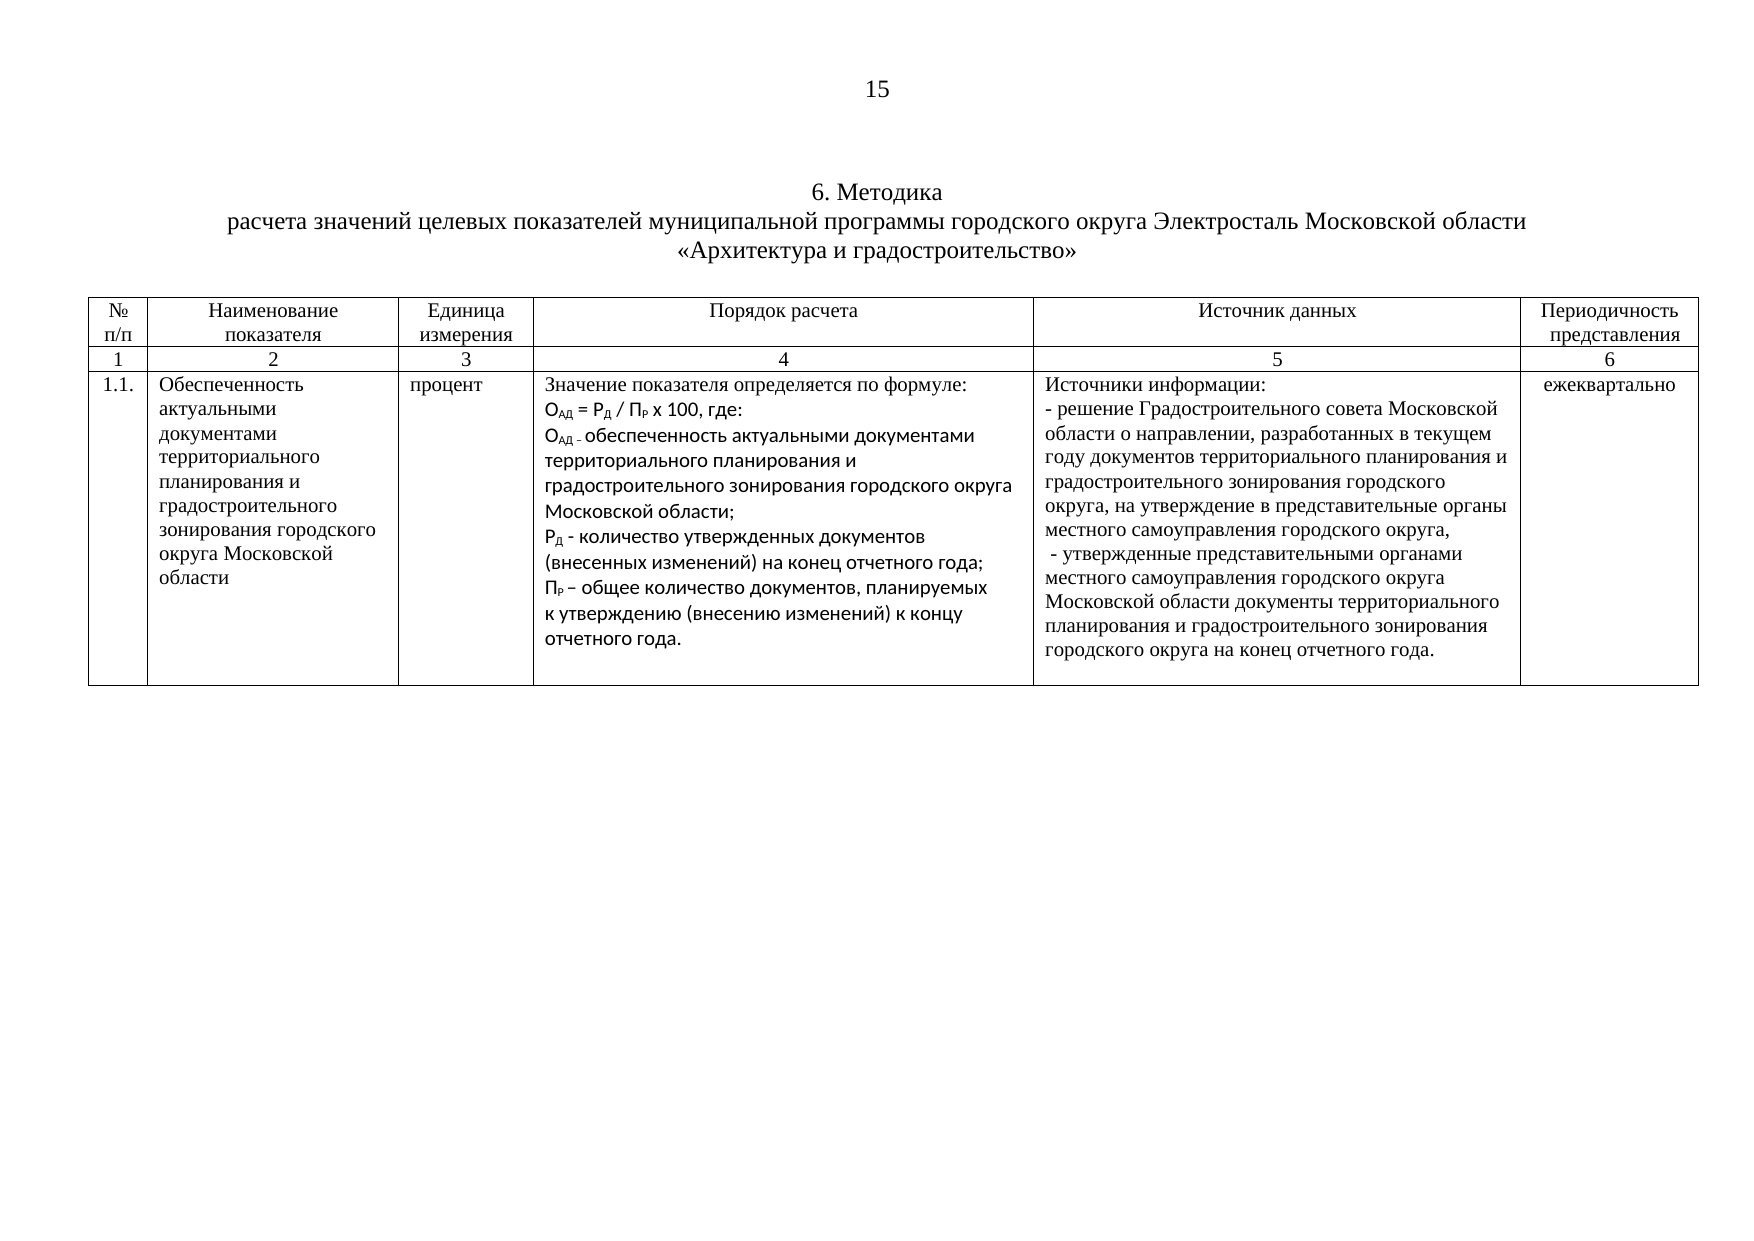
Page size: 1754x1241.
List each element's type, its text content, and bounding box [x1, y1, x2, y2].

table_cell 4 [534, 347, 1033, 371]
table_cell 3 [399, 347, 533, 371]
table_cell Обеспеченность актуальными документами территориального планирования и градостроительного зонирования городского округа Московской области [148, 372, 398, 685]
table_cell 1.1. [89, 372, 147, 685]
table_header Единица измерения [399, 298, 533, 346]
table_header № п/п [89, 298, 147, 346]
table_cell процент [399, 372, 533, 685]
table_cell 1 [89, 347, 147, 371]
table_header Наименование показателя [148, 298, 398, 346]
text расчета значений целевых показателей муниципальной программы городского округа Электросталь Московской области [118, 206, 1636, 235]
text 6. Методика [118, 177, 1636, 206]
table_cell 2 [148, 347, 398, 371]
table_header Порядок расчета [534, 298, 1033, 346]
table_cell ежеквартально [1521, 372, 1698, 685]
table_header Источник данных [1034, 298, 1520, 346]
table_header Периодичность представления [1521, 298, 1698, 346]
text «Архитектура и градостроительство» [118, 235, 1636, 263]
table_cell Источники информации: - решение Градостроительного совета Московской области о направлении, разработанных в текущем году документов территориального планирования и градостроительного зонирования городского округа, на утверждение в представительные органы местного самоуправления городского округа, - утвержденные представительными органами местного самоуправления городского округа Московской области документы территориального планирования и градостроительного зонирования городского округа на конец отчетного года. [1034, 372, 1520, 685]
table_cell 5 [1034, 347, 1520, 371]
table_cell 6 [1521, 347, 1698, 371]
table_cell Значение показателя определяется по формуле: ОАД = РД / ПР x 100, где: ОАД – обеспеченность актуальными документами территориального планирования и градостроительного зонирования городского округа Московской области; РД - количество утвержденных документов (внесенных изменений) на конец отчетного года; ПР – общее количество документов, планируемых к утверждению (внесению изменений) к концу отчетного года. [534, 372, 1033, 685]
